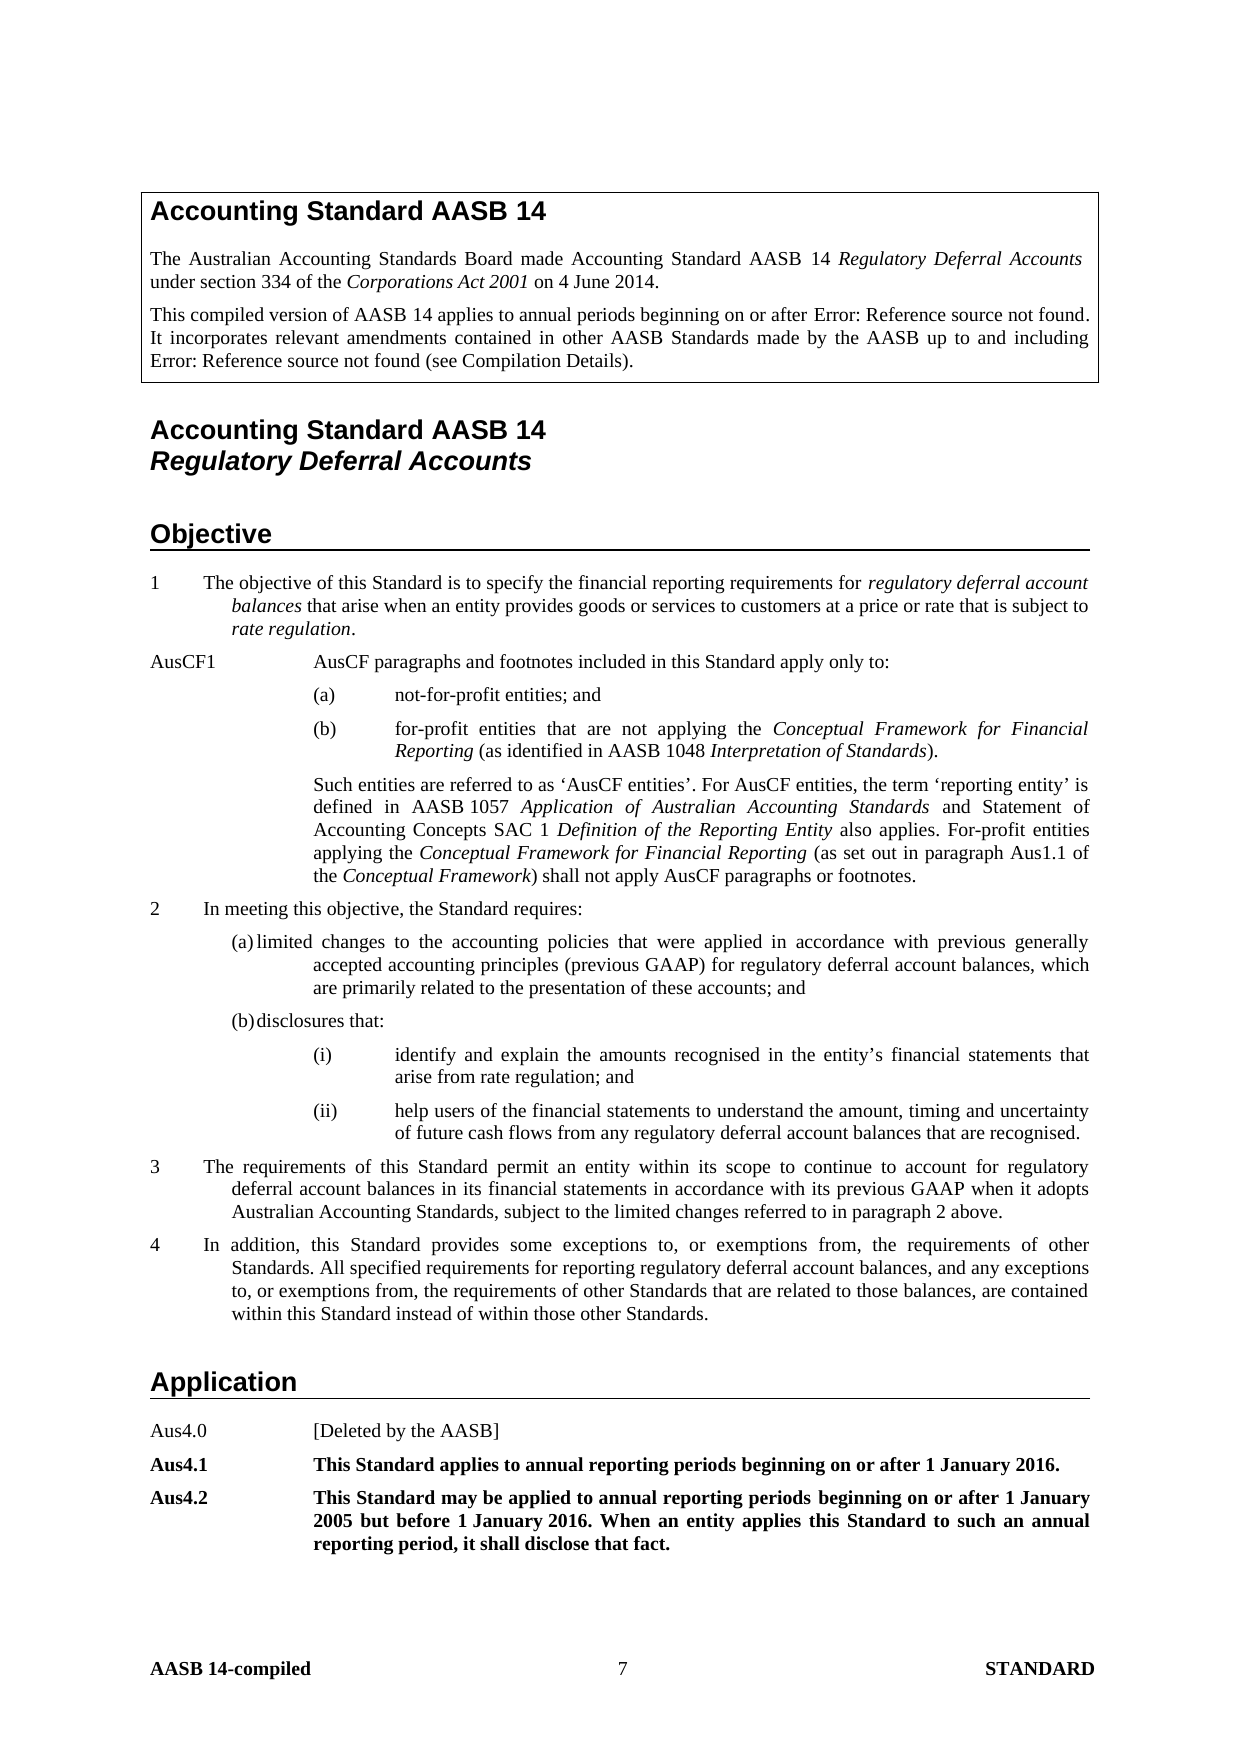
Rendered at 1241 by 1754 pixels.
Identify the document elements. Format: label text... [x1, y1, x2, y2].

list limited changes to the accounting policies that were applied in accordance with previous generally accepted accounting principles (previous GAAP) for regulatory deferral account balances, which are primarily related to the presentation of these accounts; and [231, 930, 1090, 999]
list The objective of this Standard is to specify the financial reporting requirements for regulatory deferral account balances that arise when an entity provides goods or services to customers at a price or rate that is subject to rate regulation. [150, 571, 1090, 640]
list identify and explain the amounts recognised in the entity’s financial statements that arise from rate regulation; and [313, 1042, 1090, 1088]
list Aus4.1 [Deleted by the AASB] [150, 1419, 1090, 1442]
title Application [150, 1366, 1090, 1398]
text AusCF1 AusCF paragraphs and footnotes included in this Standard apply only to: [150, 650, 1090, 673]
text The Australian Accounting Standards Board made Accounting Standard AASB 14 Regulatory Deferral Accounts under section 334 of the Corporations Act 2001 on 4 June 2014. [142, 244, 1098, 292]
list disclosures that: [231, 1009, 1090, 1032]
title Objective [150, 518, 1090, 549]
list help users of the financial statements to understand the amount, timing and uncertainty of future cash flows from any regulatory deferral account balances that are recognised. [313, 1098, 1090, 1144]
list The requirements of this Standard permit an entity within its scope to continue to account for regulatory deferral account balances in its financial statements in accordance with its previous GAAP when it adopts Australian Accounting Standards, subject to the limited changes referred to in paragraph 2 above. [150, 1154, 1090, 1223]
title Accounting Standard AASB 14 [150, 414, 1090, 445]
text (a) not-for-profit entities; and [313, 683, 1090, 706]
list In addition, this Standard provides some exceptions to, or exemptions from, the requirements of other Standards. All specified requirements for reporting regulatory deferral account balances, and any exceptions to, or exemptions from, the requirements of other Standards that are related to those balances, are contained within this Standard instead of within those other Standards. [150, 1233, 1090, 1325]
title Accounting Standard AASB 14 [142, 193, 1098, 226]
text (b) for-profit entities that are not applying the Conceptual Framework for Financial Reporting (as identified in AASB 1048 Interpretation of Standards). [313, 717, 1090, 762]
list In meeting this objective, the Standard requires: [150, 897, 1090, 920]
text Such entities are referred to as ‘AusCF entities’. For AusCF entities, the term ‘reporting entity’ is defined in AASB 1057 Application of Australian Accounting Standards and Statement of Accounting Concepts SAC 1 Definition of the Reporting Entity also applies. For-profit entities applying the Conceptual Framework for Financial Reporting (as set out in paragraph Aus1.1 of the Conceptual Framework) shall not apply AusCF paragraphs or footnotes. [313, 773, 1090, 887]
list Aus4.3 This Standard may be applied to annual reporting periods beginning on or after 1 January 2005 but before 1 January 2016. When an entity applies this Standard to such an annual reporting period, it shall disclose that fact. [150, 1486, 1090, 1554]
title Regulatory Deferral Accounts [150, 445, 1090, 477]
list Aus4.2 This Standard applies to annual reporting periods beginning on or after 1 January 2016. [150, 1453, 1090, 1476]
